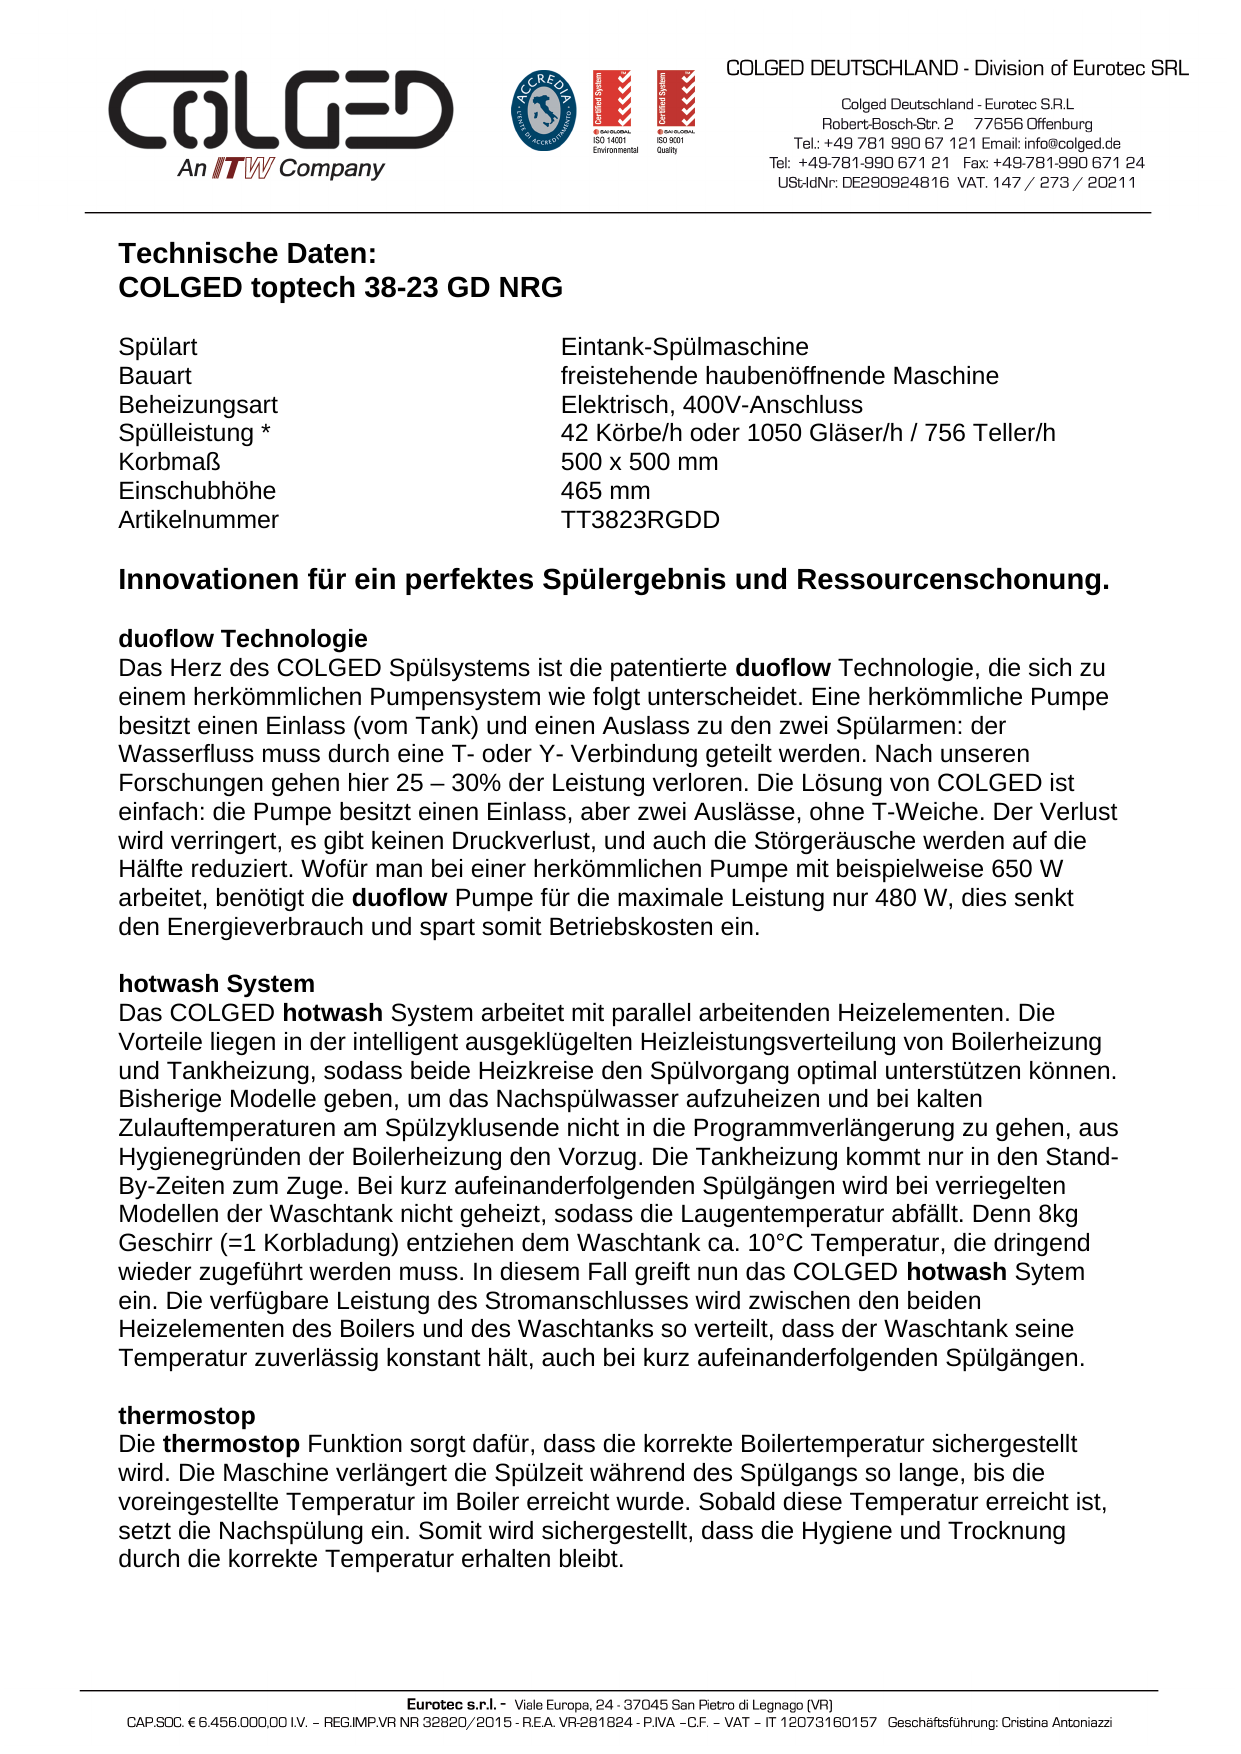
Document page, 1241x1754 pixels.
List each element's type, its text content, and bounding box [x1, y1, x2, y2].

text Das Herz des COLGED Spülsystems ist die patentierte duoflow Technologie, die sich zu einem herkömmlichen Pumpensystem wie folgt unterscheidet. Eine herkömmliche Pumpe besitzt einen Einlass (vom Tank) und einen Auslass zu den zwei Spülarmen: der Wasserfluss muss durch eine T- oder Y- Verbindung geteilt werden. Nach unseren Forschungen gehen hier 25 – 30% der Leistung verloren. Die Lösung von COLGED ist einfach: die Pumpe besitzt einen Einlass, aber zwei Auslässe, ohne T-Weiche. Der Verlust wird verringert, es gibt keinen Druckverlust, und auch die Störgeräusche werden auf die Hälfte reduziert. Wofür man bei einer herkömmlichen Pumpe mit beispielweise 650 W arbeitet, benötigt die duoflow Pumpe für die maximale Leistung nur 480 W, dies senkt den Energieverbrauch und spart somit Betriebskosten ein. [118, 653, 1122, 941]
text Einschubhöhe 465 mm [118, 476, 1122, 504]
text Das COLGED hotwash System arbeitet mit parallel arbeitenden Heizelementen. Die Vorteile liegen in der intelligent ausgeklügelten Heizleistungsverteilung von Boilerheizung und Tankheizung, sodass beide Heizkreise den Spülvorgang optimal unterstützen können. Bisherige Modelle geben, um das Nachspülwasser aufzuheizen und bei kalten Zulauftemperaturen am Spülzyklusende nicht in die Programmverlängerung zu gehen, aus Hygienegründen der Boilerheizung den Vorzug. Die Tankheizung kommt nur in den Stand-By-Zeiten zum Zuge. Bei kurz aufeinanderfolgenden Spülgängen wird bei verriegelten Modellen der Waschtank nicht geheizt, sodass die Laugentemperatur abfällt. Denn 8kg Geschirr (=1 Korbladung) entziehen dem Waschtank ca. 10°C Temperatur, die dringend wieder zugeführt werden muss. In diesem Fall greift nun das COLGED hotwash Sytem ein. Die verfügbare Leistung des Stromanschlusses wird zwischen den beiden Heizelementen des Boilers und des Waschtanks so verteilt, dass der Waschtank seine Temperatur zuverlässig konstant hält, auch bei kurz aufeinanderfolgenden Spülgängen. [118, 998, 1122, 1372]
picture [3, 1671, 1236, 1746]
text Bauart freistehende haubenöffnende Maschine [118, 361, 1122, 389]
text Innovationen für ein perfektes Spülergebnis und Ressourcenschonung. [118, 562, 1122, 596]
text Spülleistung * 42 Körbe/h oder 1050 Gläser/h / 756 Teller/h [118, 418, 1122, 447]
text COLGED toptech 38-23 GD NRG [118, 270, 1122, 303]
text thermostop [118, 1401, 1122, 1429]
text hotwash System [118, 969, 1122, 998]
text Beheizungsart Elektrisch, 400V-Anschluss [118, 389, 1122, 418]
picture [9, 9, 1228, 222]
text Artikelnummer TT3823RGDD [118, 504, 1122, 533]
text Korbmaß 500 x 500 mm [118, 447, 1122, 476]
text Spülart Eintank-Spülmaschine [118, 332, 1122, 361]
text duoflow Technologie [118, 624, 1122, 653]
text Technische Daten: [118, 236, 1122, 270]
text Die thermostop Funktion sorgt dafür, dass die korrekte Boilertemperatur sichergestellt wird. Die Maschine verlängert die Spülzeit während des Spülgangs so lange, bis die voreingestellte Temperatur im Boiler erreicht wurde. Sobald diese Temperatur erreicht ist, setzt die Nachspülung ein. Somit wird sichergestellt, dass die Hygiene und Trocknung durch die korrekte Temperatur erhalten bleibt. [118, 1429, 1122, 1573]
